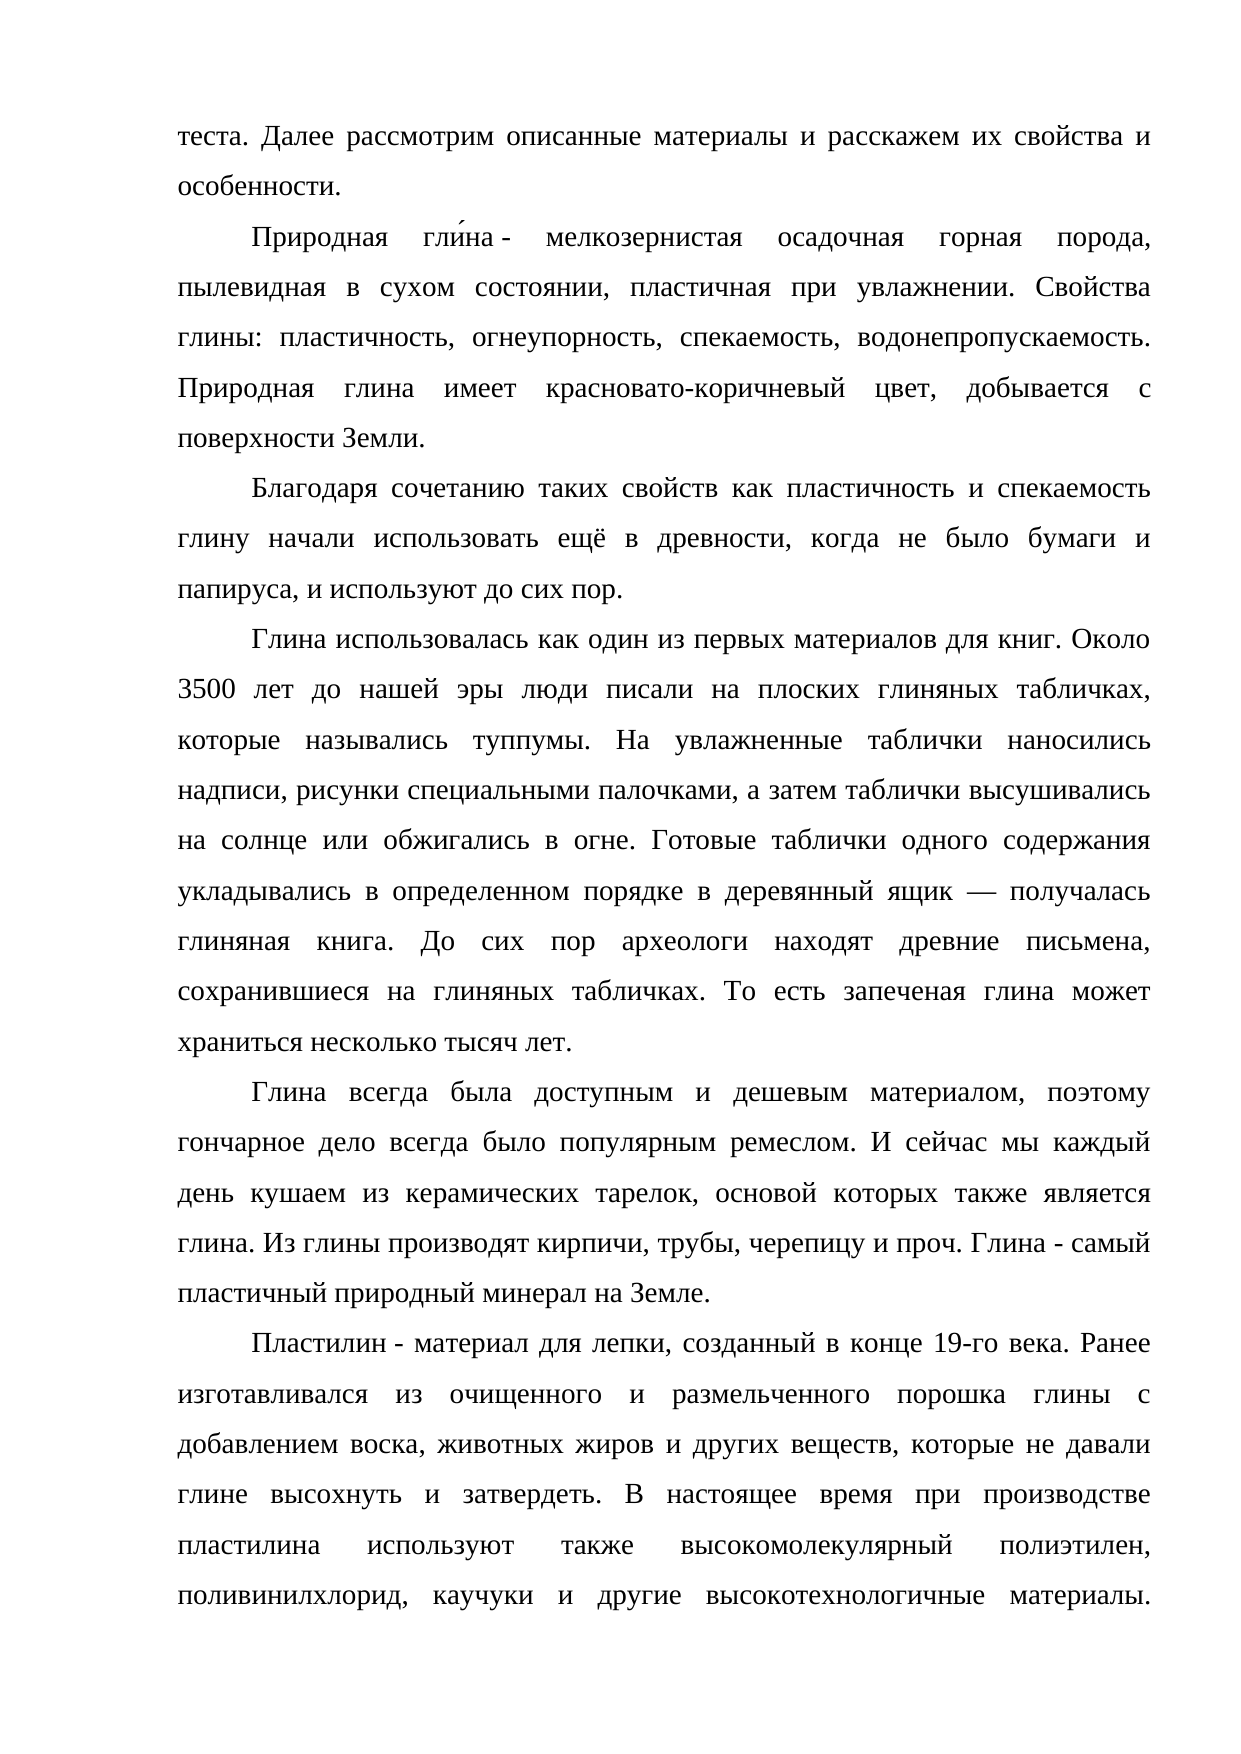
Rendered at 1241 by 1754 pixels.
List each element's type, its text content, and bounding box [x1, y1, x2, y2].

text Благодаря сочетанию таких свойств как пластичность и спекаемость глину начали использовать ещё в древности, когда не было бумаги и папируса, и используют до сих пор. [177, 470, 1152, 604]
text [177, 1326, 1152, 1611]
text Природная гли́на - мелкозернистая осадочная горная порода, пылевидная в сухом состоянии, пластичная при увлажнении. Свойства глины: пластичность, огнеупорность, спекаемость, водонепропускаемость. Природная глина имеет красновато-коричневый цвет, добывается с поверхности Земли. [177, 219, 1152, 453]
text Глина использовалась как один из первых материалов для книг. Около 3500 лет до нашей эры люди писали на плоских глиняных табличках, которые назывались туппумы. На увлажненные таблички наносились надписи, рисунки специальными палочками, а затем таблички высушивались на солнце или обжигались в огне. Готовые таблички одного содержания укладывались в определенном порядке в деревянный ящик — получалась глиняная книга. До сих пор археологи находят древние письмена, сохранившиеся на глиняных табличках. То есть запеченая глина может храниться несколько тысяч лет. [177, 621, 1152, 1057]
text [177, 118, 1152, 202]
text Глина всегда была доступным и дешевым материалом, поэтому гончарное дело всегда было популярным ремеслом. И сейчас мы каждый день кушаем из керамических тарелок, основой которых также является глина. Из глины производят кирпичи, трубы, черепицу и проч. Глина - самый пластичный природный минерал на Земле. [177, 1074, 1152, 1309]
